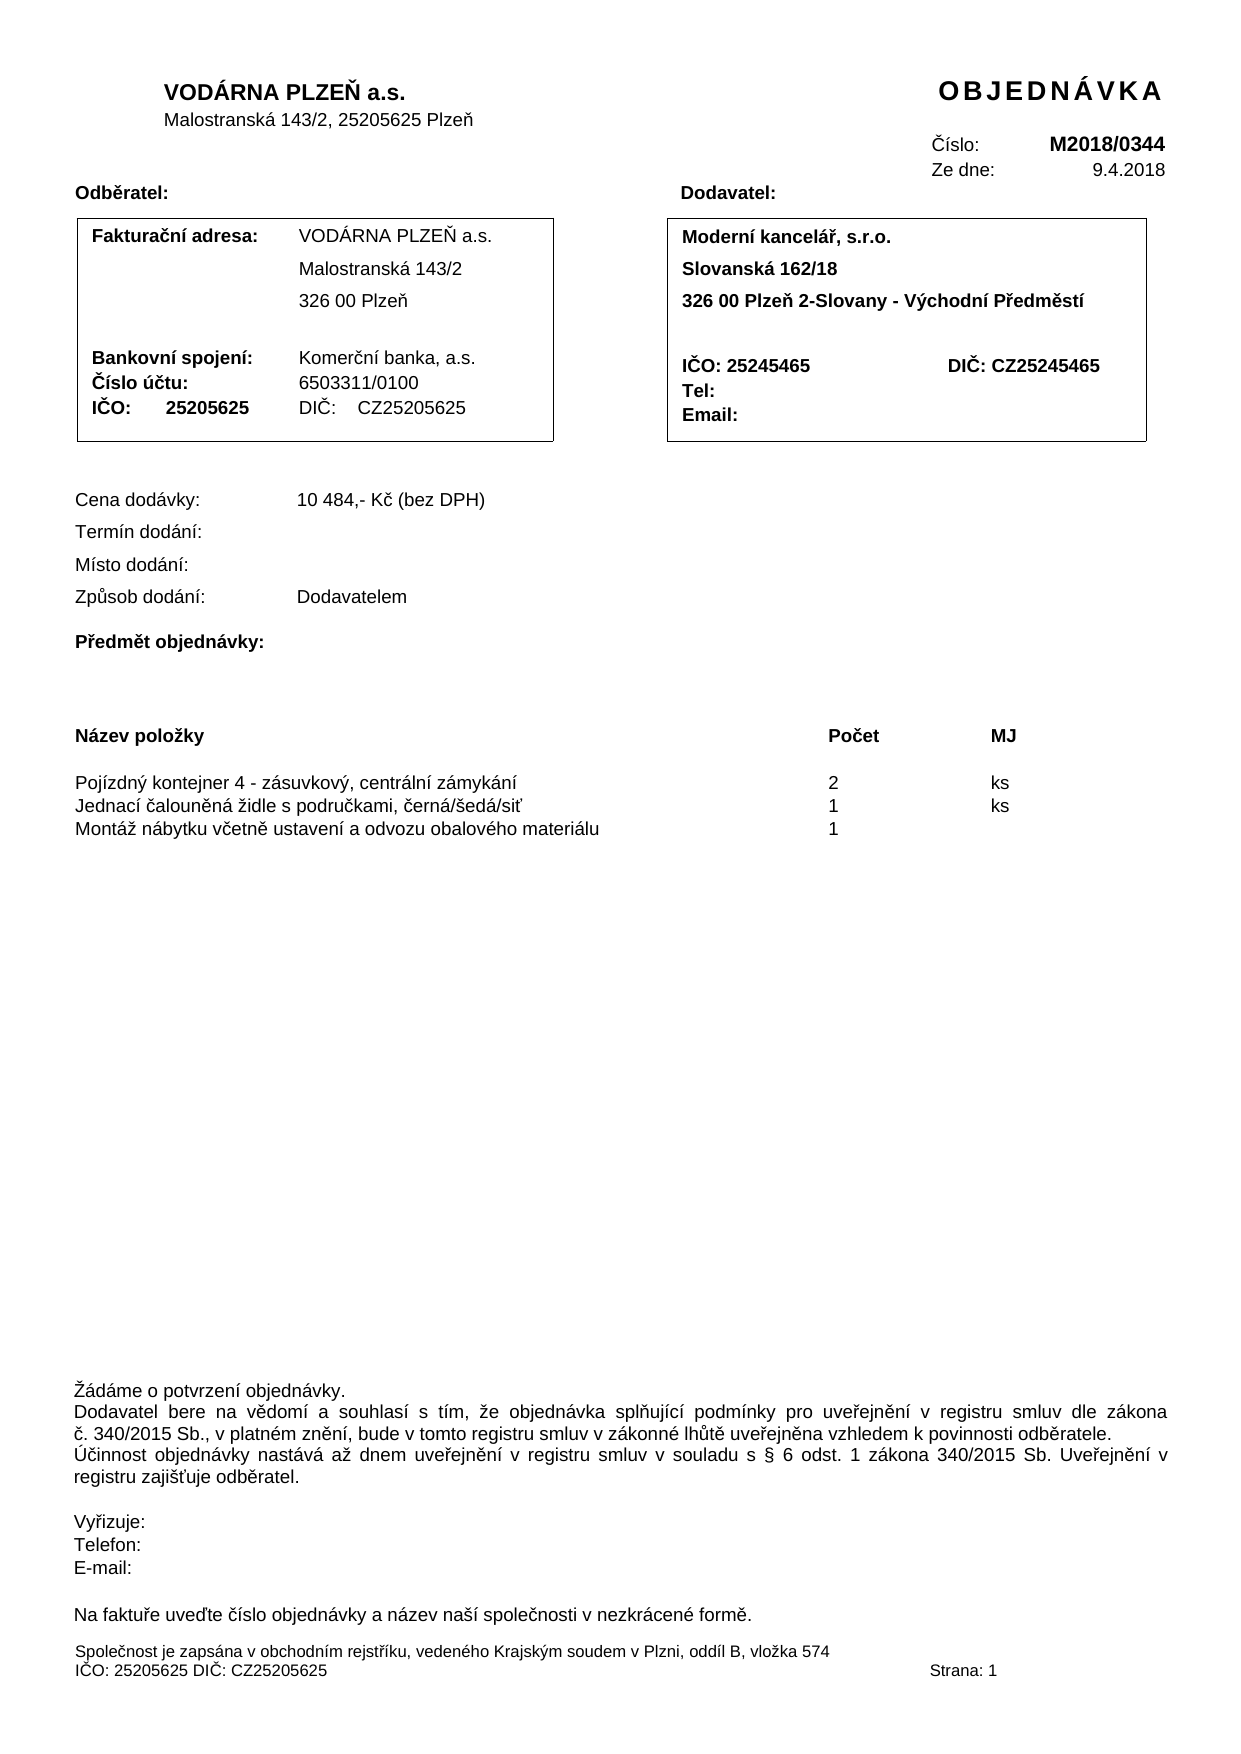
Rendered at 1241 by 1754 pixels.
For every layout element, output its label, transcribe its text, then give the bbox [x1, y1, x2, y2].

text Cena dodávky: 10 484,- Kč (bez DPH) [75, 489, 1165, 510]
text Termín dodání: [75, 521, 1165, 543]
text Ze dne: 9.4.2018 [75, 158, 1165, 180]
text Číslo: M2018/0344 [75, 132, 1165, 156]
text Předmět objednávky: [75, 631, 1165, 652]
text Odběratel: Dodavatel: [75, 182, 1165, 204]
text Způsob dodání: Dodavatelem [75, 586, 1165, 607]
text Malostranská 143/2, 25205625 Plzeň [75, 109, 1165, 130]
text Pojízdný kontejner 4 - zásuvkový, centrální zámykání 2 ks [75, 772, 1165, 793]
text Montáž nábytku včetně ustavení a odvozu obalového materiálu 1 [75, 818, 1165, 840]
text Název položky Počet MJ [75, 725, 1165, 747]
text Místo dodání: [75, 553, 1165, 575]
text VODÁRNA PLZEŇ a.s. OBJEDNÁVKA [75, 75, 1165, 106]
text Jednací čalouněná židle s područkami, černá/šedá/siť 1 ks [75, 795, 1165, 816]
